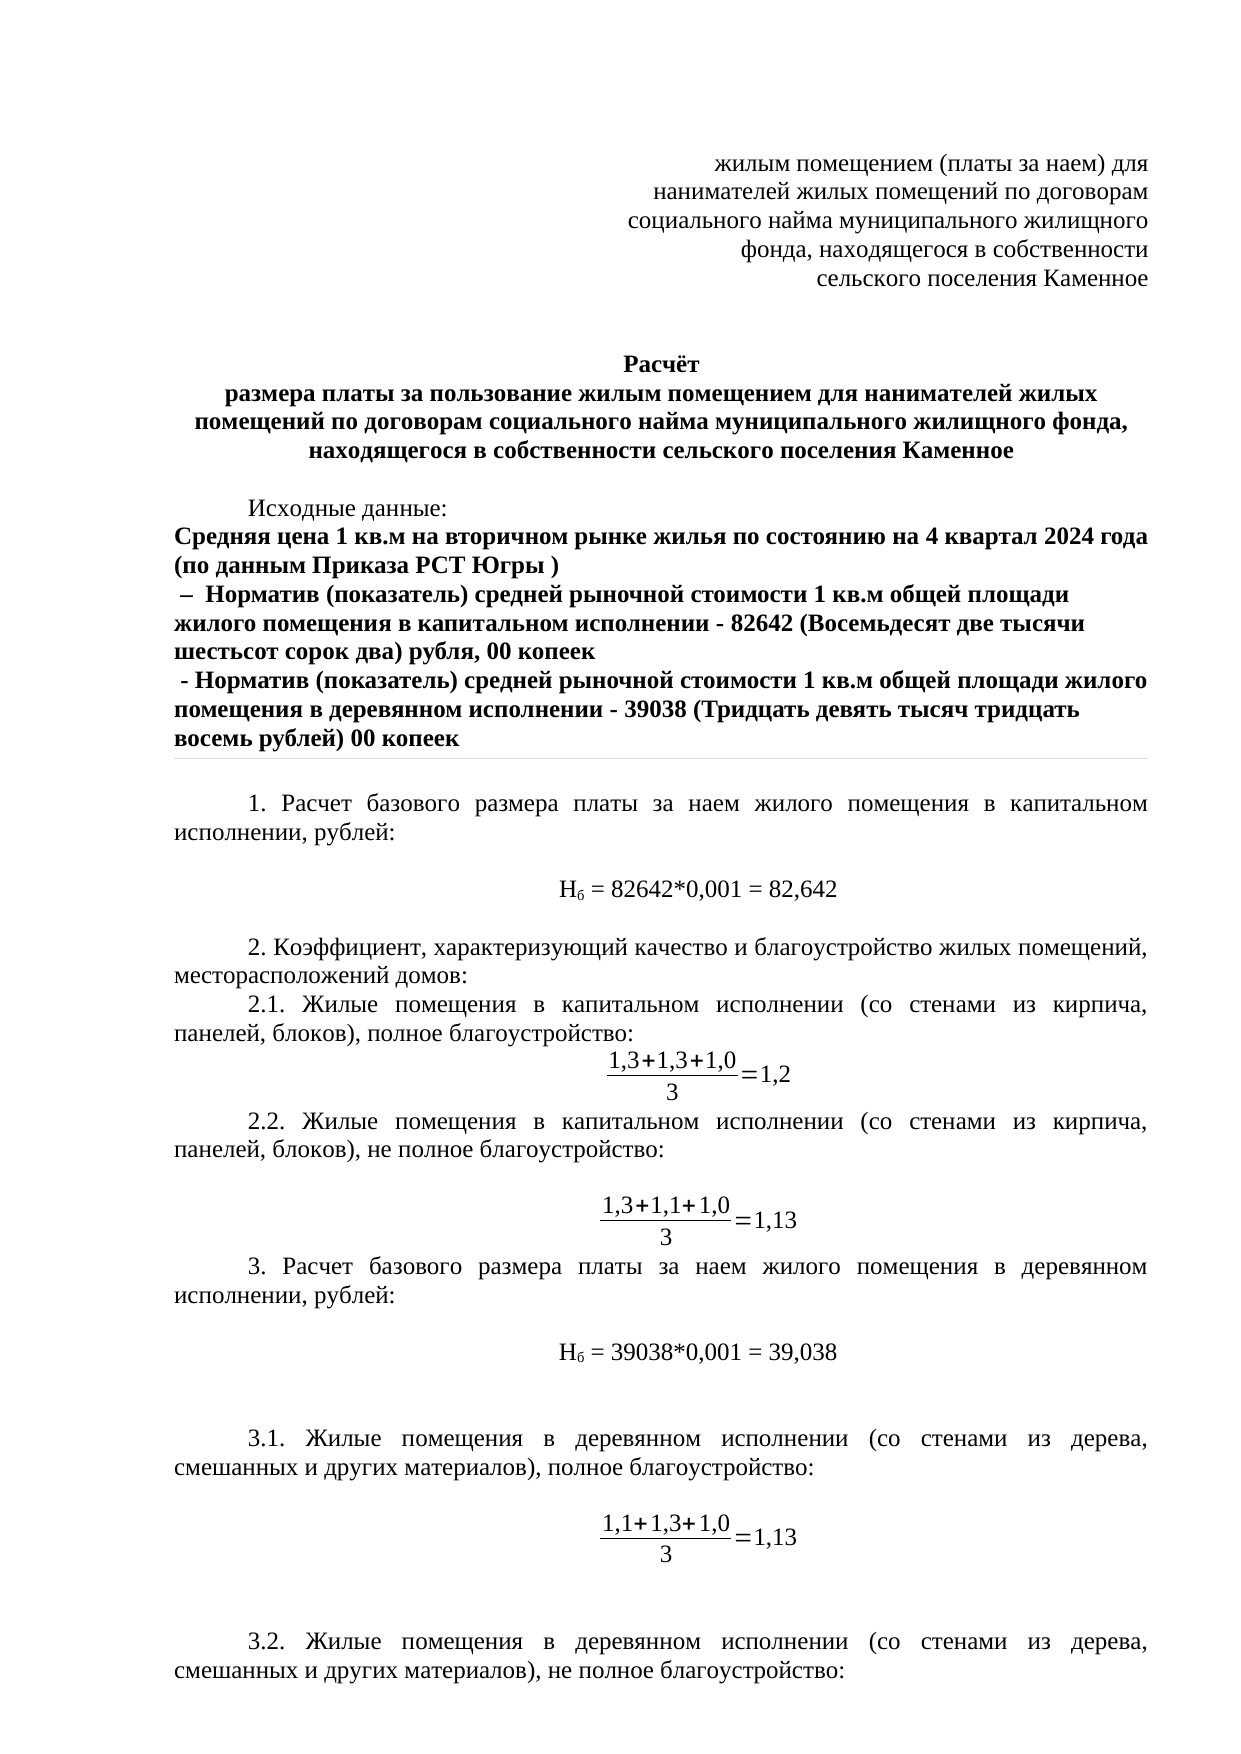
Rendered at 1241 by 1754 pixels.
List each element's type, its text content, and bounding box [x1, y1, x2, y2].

text Нб = 39038*0,001 = 39,038 [174, 1337, 1148, 1366]
list 2.1. Жилые помещения в капитальном исполнении (со стенами из кирпича, панелей, блоков), полное благоустройство: [174, 989, 1148, 1047]
text социального найма муниципального жилищного [174, 205, 1148, 234]
text сельского поселения Каменное [174, 263, 1148, 291]
subtitle - Норматив (показатель) средней рыночной стоимости 1 кв.м общей площади жилого помещения в деревянном исполнении - 39038 (Тридцать девять тысяч тридцать восемь рублей) 00 копеек [174, 665, 1148, 758]
text 2. Коэффициент, характеризующий качество и благоустройство жилых помещений, месторасположений домов: [174, 932, 1148, 989]
text 1. Расчет базового размера платы за наем жилого помещения в капитальном исполнении, рублей: [174, 788, 1148, 846]
subtitle Средняя цена 1 кв.м на вторичном рынке жилья по состоянию на 4 квартал 2024 года (по данным Приказа РСТ Югры ) [174, 521, 1148, 579]
subtitle – Норматив (показатель) средней рыночной стоимости 1 кв.м общей площади жилого помещения в капитальном исполнении - 82642 (Восемьдесят две тысячи шестьсот сорок два) рубля, 00 копеек [174, 579, 1148, 665]
text 3. Расчет базового размера платы за наем жилого помещения в деревянном исполнении, рублей: [174, 1251, 1148, 1308]
text Исходные данные: [174, 493, 1148, 521]
list 3.1. Жилые помещения в деревянном исполнении (со стенами из дерева, смешанных и других материалов), полное благоустройство: [174, 1423, 1148, 1481]
text Расчёт [174, 349, 1148, 378]
text 3.2. Жилые помещения в деревянном исполнении (со стенами из дерева, смешанных и других материалов), не полное благоустройство: [174, 1626, 1148, 1684]
text Нб = 82642*0,001 = 82,642 [174, 874, 1148, 903]
text 2.2. Жилые помещения в капитальном исполнении (со стенами из кирпича, панелей, блоков), не полное благоустройство: [174, 1106, 1148, 1163]
text фонда, находящегося в собственности [174, 234, 1148, 263]
text нанимателей жилых помещений по договорам [174, 176, 1148, 205]
text размера платы за пользование жилым помещением для нанимателей жилых помещений по договорам социального найма муниципального жилищного фонда, находящегося в собственности сельского поселения Каменное [174, 378, 1148, 464]
text жилым помещением (платы за наем) для [174, 148, 1148, 176]
